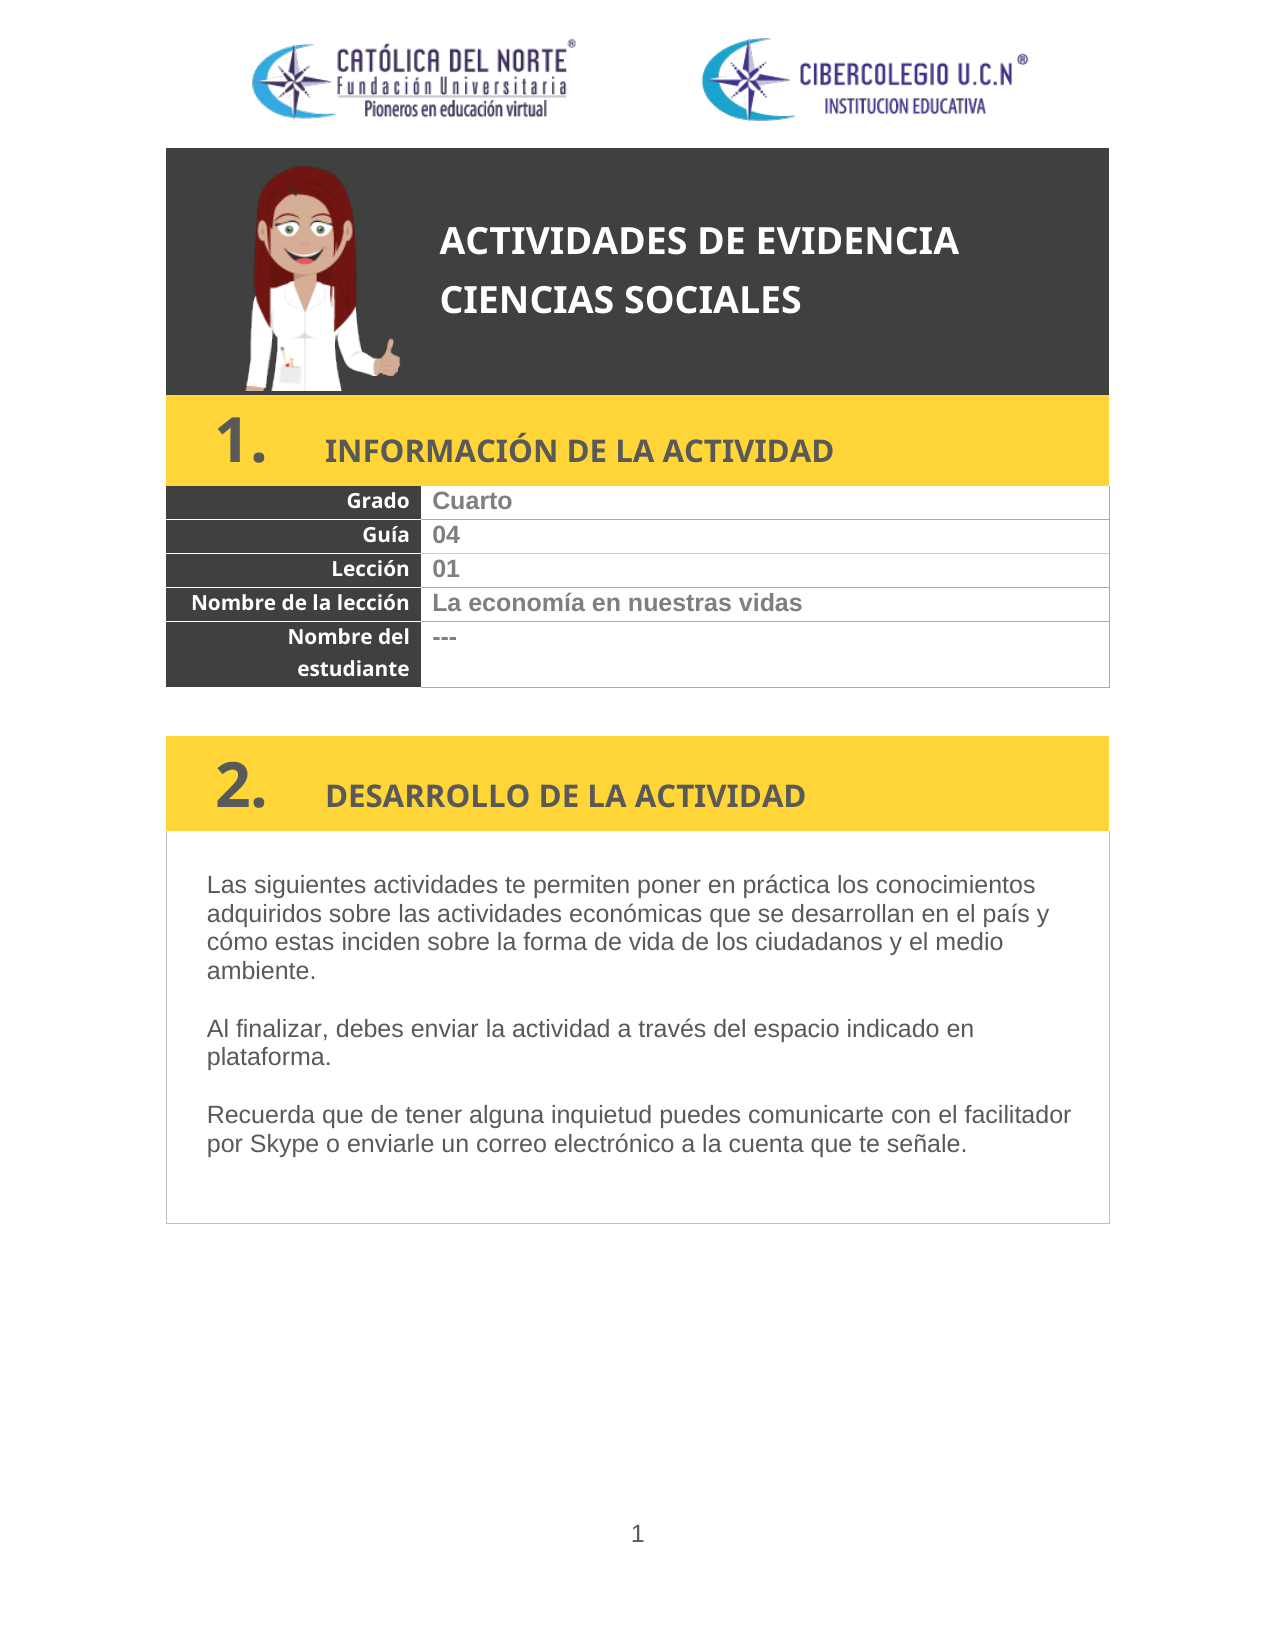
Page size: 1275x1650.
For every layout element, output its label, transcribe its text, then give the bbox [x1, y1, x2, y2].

table_header [166, 148, 428, 395]
table_cell Guía [166, 520, 421, 553]
table_header DESARROLLO DE LA ACTIVIDAD [166, 736, 1109, 831]
table_cell Grado [166, 486, 421, 519]
table_cell 01 [421, 554, 1109, 587]
table_cell Nombre de la lección [166, 588, 421, 621]
table_cell La economía en nuestras vidas [421, 588, 1109, 621]
table_cell Lección [166, 554, 421, 587]
picture [212, 22, 615, 135]
table_cell Nombre del estudiante [166, 622, 421, 687]
table_header ACTIVIDADES DE EVIDENCIA CIENCIAS SOCIALES [428, 148, 1109, 395]
table_cell INFORMACIÓN DE LA ACTIVIDAD [166, 395, 1109, 486]
picture [181, 147, 413, 391]
table_cell --- [421, 622, 1109, 687]
table_cell 04 [421, 520, 1109, 553]
table_cell Cuarto [421, 486, 1109, 519]
table_cell Las siguientes actividades te permiten poner en práctica los conocimientos adquiridos sobre las actividades económicas que se desarrollan en el país y cómo estas inciden sobre la forma de vida de los ciudadanos y el medio ambiente. Al finalizar, debes enviar la actividad a través del espacio indicado en plataforma. Recuerda que de tener alguna inquietud puedes comunicarte con el facilitador por Skype o enviarle un correo electrónico a la cuenta que te señale. [167, 831, 1109, 1223]
picture [672, 25, 1057, 133]
